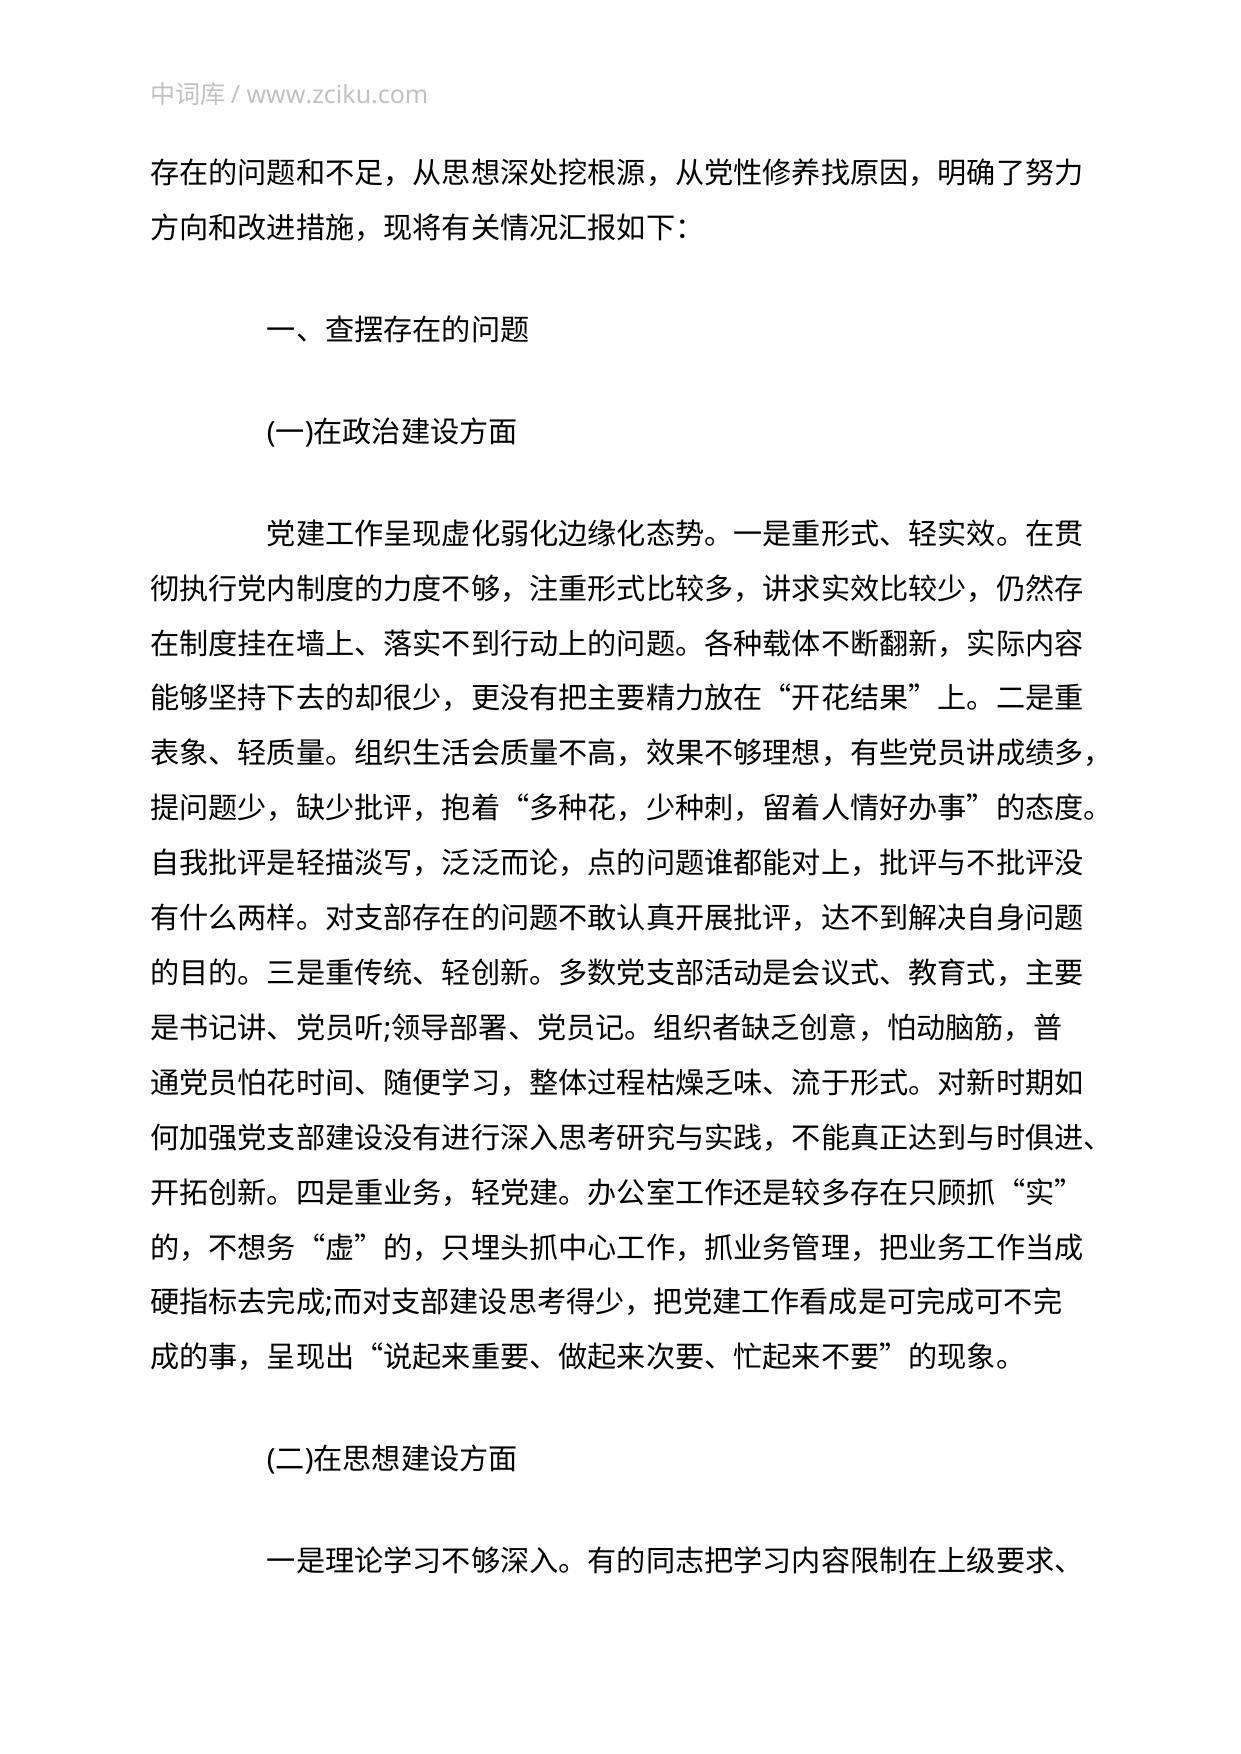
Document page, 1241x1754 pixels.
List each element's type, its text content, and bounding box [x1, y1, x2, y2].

text (一)在政治建设方面 [150, 408, 1090, 451]
text 一、查摆存在的问题 [150, 307, 1090, 349]
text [150, 150, 1090, 247]
text (二)在思想建设方面 [150, 1436, 1090, 1478]
text 党建工作呈现虚化弱化边缘化态势。一是重形式、轻实效。在贯彻执行党内制度的力度不够，注重形式比较多，讲求实效比较少，仍然存在制度挂在墙上、落实不到行动上的问题。各种载体不断翻新，实际内容能够坚持下去的却很少，更没有把主要精力放在“开花结果”上。二是重表象、轻质量。组织生活会质量不高，效果不够理想，有些党员讲成绩多，提问题少，缺少批评，抱着“多种花，少种刺，留着人情好办事”的态度。自我批评是轻描淡写，泛泛而论，点的问题谁都能对上，批评与不批评没有什么两样。对支部存在的问题不敢认真开展批评，达不到解决自身问题的目的。三是重传统、轻创新。多数党支部活动是会议式、教育式，主要是书记讲、党员听;领导部署、党员记。组织者缺乏创意，怕动脑筋，普通党员怕花时间、随便学习，整体过程枯燥乏味、流于形式。对新时期如何加强党支部建设没有进行深入思考研究与实践，不能真正达到与时俱进、开拓创新。四是重业务，轻党建。办公室工作还是较多存在只顾抓“实”的，不想务“虚”的，只埋头抓中心工作，抓业务管理，把业务工作当成硬指标去完成;而对支部建设思考得少，把党建工作看成是可完成可不完成的事，呈现出“说起来重要、做起来次要、忙起来不要”的现象。 [150, 510, 1090, 1376]
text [150, 1538, 1090, 1580]
